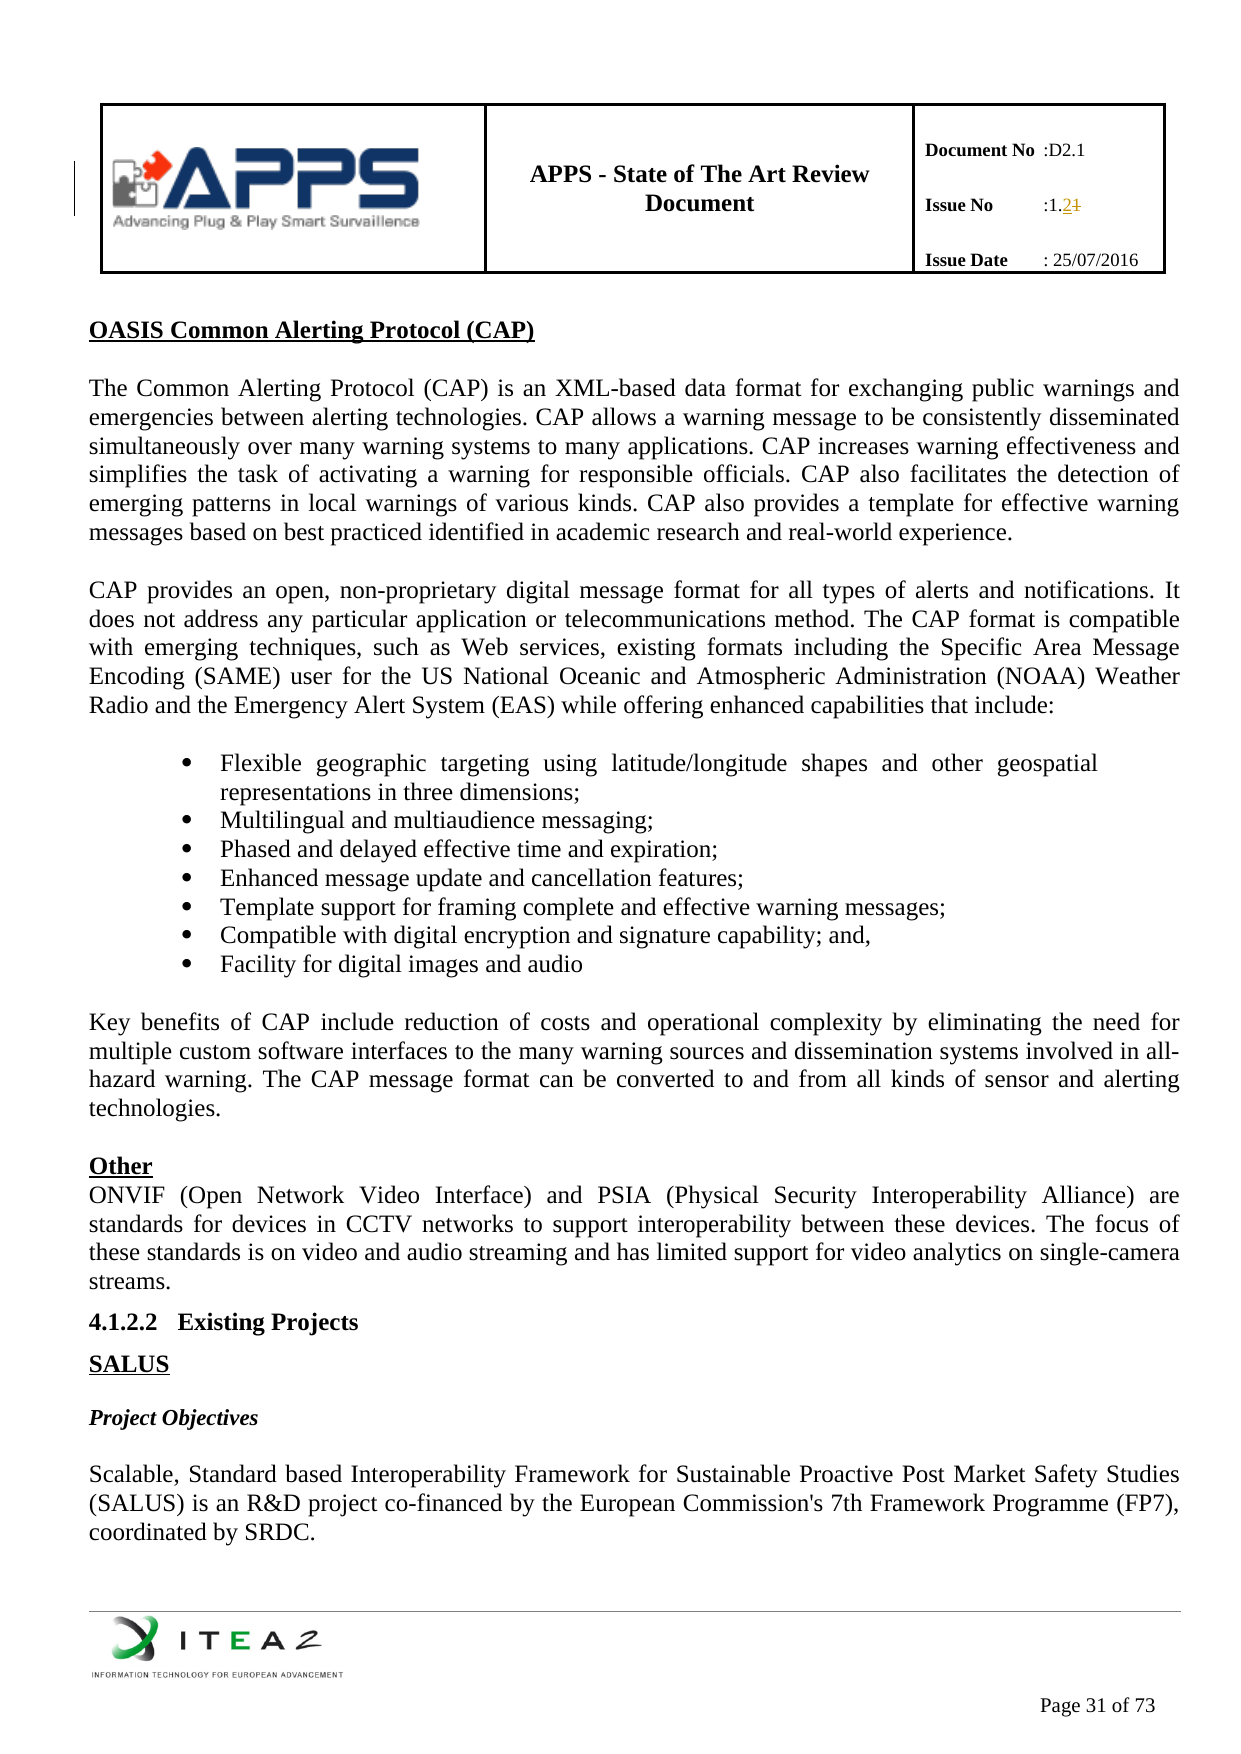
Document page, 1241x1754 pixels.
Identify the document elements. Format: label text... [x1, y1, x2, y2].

text Key benefits of CAP include reduction of costs and operational complexity by eliminating the need for multiple custom software interfaces to the many warning sources and dissemination systems involved in all-hazard warning. The CAP message format can be converted to and from all kinds of sensor and alerting technologies. [89, 1007, 1181, 1122]
list Phased and delayed effective time and expiration; [182, 834, 1099, 863]
list Flexible geographic targeting using latitude/longitude shapes and other geospatial representations in three dimensions; [182, 748, 1099, 805]
list Compatible with digital encryption and signature capability; and, [182, 920, 1099, 949]
picture [112, 147, 420, 230]
subtitle Existing Projects [89, 1307, 1181, 1336]
text ONVIF (Open Network Video Interface) and PSIA (Physical Security Interoperability Alliance) are standards for devices in CCTV networks to support interoperability between these devices. The focus of these standards is on video and audio streaming and has limited support for video analytics on single-camera streams. [89, 1180, 1181, 1295]
text Other [89, 1151, 1181, 1180]
text CAP provides an open, non-proprietary digital message format for all types of alerts and notifications. It does not address any particular application or telecommunications method. The CAP format is compatible with emerging techniques, such as Web services, existing formats including the Specific Area Message Encoding (SAME) user for the US National Oceanic and Atmospheric Administration (NOAA) Weather Radio and the Emergency Alert System (EAS) while offering enhanced capabilities that include: [89, 575, 1181, 719]
list Enhanced message update and cancellation features; [182, 863, 1099, 892]
list Template support for framing complete and effective warning messages; [182, 892, 1099, 920]
text Project Objectives [89, 1404, 1181, 1430]
list Multilingual and multiaudience messaging; [182, 805, 1099, 834]
picture [88, 1612, 354, 1689]
list Facility for digital images and audio [182, 949, 1099, 978]
text The Common Alerting Protocol (CAP) is an XML-based data format for exchanging public warnings and emergencies between alerting technologies. CAP allows a warning message to be consistently disseminated simultaneously over many warning systems to many applications. CAP increases warning effectiveness and simplifies the task of activating a warning for responsible officials. CAP also facilitates the detection of emerging patterns in local warnings of various kinds. CAP also provides a template for effective warning messages based on best practiced identified in academic research and real-world experience. [89, 373, 1181, 546]
text SALUS [89, 1349, 1181, 1377]
text Scalable, Standard based Interoperability Framework for Sustainable Proactive Post Market Safety Studies (SALUS) is an R&D project co-financed by the European Commission's 7th Framework Programme (FP7), coordinated by SRDC. [89, 1459, 1181, 1546]
text OASIS Common Alerting Protocol (CAP) [89, 315, 1181, 344]
